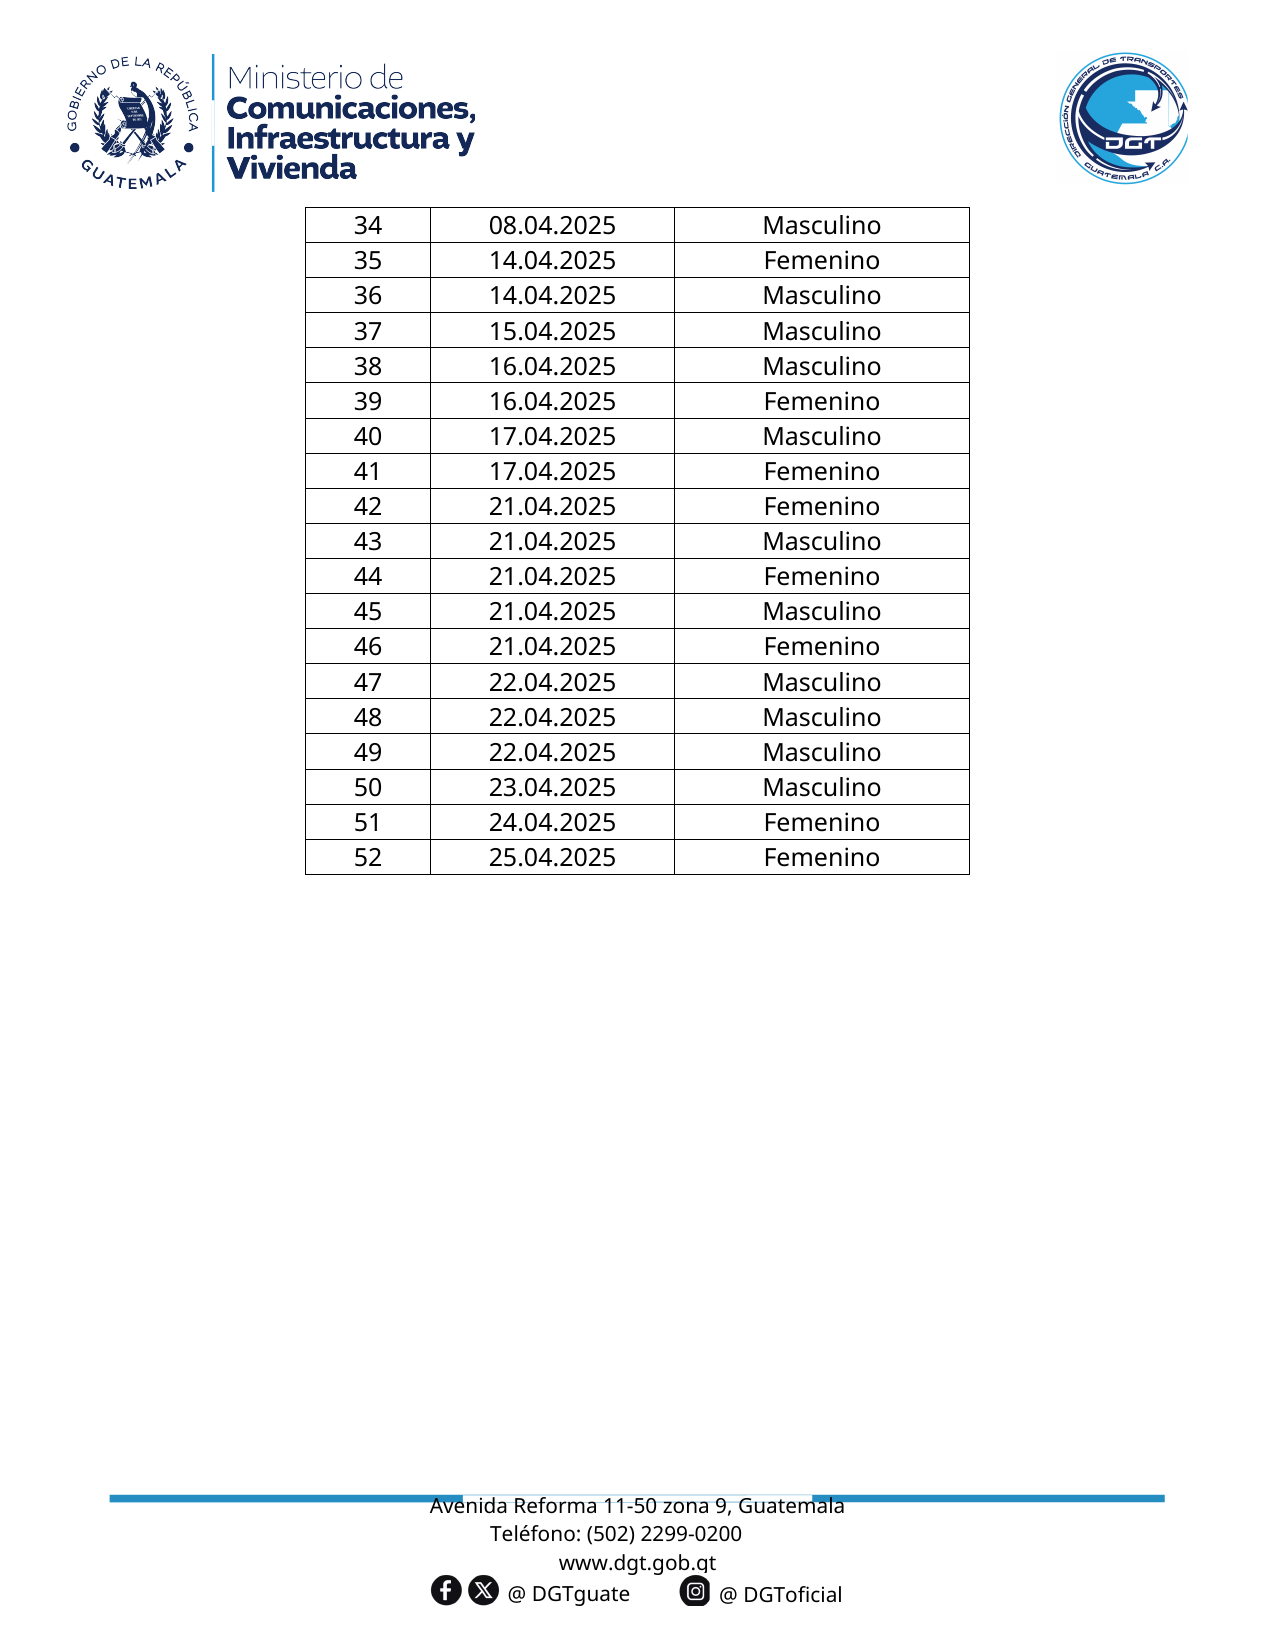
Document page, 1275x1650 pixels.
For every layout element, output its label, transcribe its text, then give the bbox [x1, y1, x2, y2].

table_cell 51 [306, 805, 430, 839]
table_cell Masculino [675, 208, 969, 242]
table_cell Femenino [675, 559, 969, 593]
table_cell 22.04.2025 [431, 664, 674, 698]
table_cell 36 [306, 278, 430, 312]
table_cell 17.04.2025 [431, 419, 674, 452]
table_cell Masculino [675, 348, 969, 382]
table_cell Masculino [675, 770, 969, 803]
table_cell 16.04.2025 [431, 348, 674, 382]
table_cell 21.04.2025 [431, 524, 674, 558]
table_cell Masculino [675, 419, 969, 452]
table_cell 45 [306, 594, 430, 628]
table_cell 15.04.2025 [431, 313, 674, 347]
table_cell 42 [306, 489, 430, 523]
table_cell 23.04.2025 [431, 770, 674, 803]
table_cell 08.04.2025 [431, 208, 674, 242]
table_cell 47 [306, 664, 430, 698]
table_cell 22.04.2025 [431, 734, 674, 768]
table_cell Masculino [675, 734, 969, 768]
table_cell 38 [306, 348, 430, 382]
table_cell Femenino [675, 840, 969, 874]
table_cell 24.04.2025 [431, 805, 674, 839]
table_cell 50 [306, 770, 430, 803]
table_cell 44 [306, 559, 430, 593]
table_cell 46 [306, 629, 430, 663]
table_cell Masculino [675, 699, 969, 733]
table_cell 21.04.2025 [431, 489, 674, 523]
table_cell 40 [306, 419, 430, 452]
table_cell 14.04.2025 [431, 278, 674, 312]
table_cell 52 [306, 840, 430, 874]
table_cell 14.04.2025 [431, 243, 674, 277]
table_cell 21.04.2025 [431, 629, 674, 663]
table_cell 22.04.2025 [431, 699, 674, 733]
table_cell Masculino [675, 594, 969, 628]
table_cell 49 [306, 734, 430, 768]
table_cell 17.04.2025 [431, 454, 674, 488]
table_cell 16.04.2025 [431, 383, 674, 417]
table_cell Masculino [675, 278, 969, 312]
table_cell 21.04.2025 [431, 559, 674, 593]
table_cell 25.04.2025 [431, 840, 674, 874]
table_cell 48 [306, 699, 430, 733]
table_cell Femenino [675, 383, 969, 417]
table_cell Femenino [675, 243, 969, 277]
table_cell 41 [306, 454, 430, 488]
table_cell Femenino [675, 454, 969, 488]
table_cell 39 [306, 383, 430, 417]
table_cell Masculino [675, 524, 969, 558]
table_cell 37 [306, 313, 430, 347]
table_cell 21.04.2025 [431, 594, 674, 628]
table_cell Femenino [675, 629, 969, 663]
table_cell Masculino [675, 664, 969, 698]
picture [0, 0, 1275, 1607]
table_cell 43 [306, 524, 430, 558]
table_cell Masculino [675, 313, 969, 347]
table_cell 34 [306, 208, 430, 242]
table_cell Femenino [675, 489, 969, 523]
table_cell 35 [306, 243, 430, 277]
table_cell Femenino [675, 805, 969, 839]
